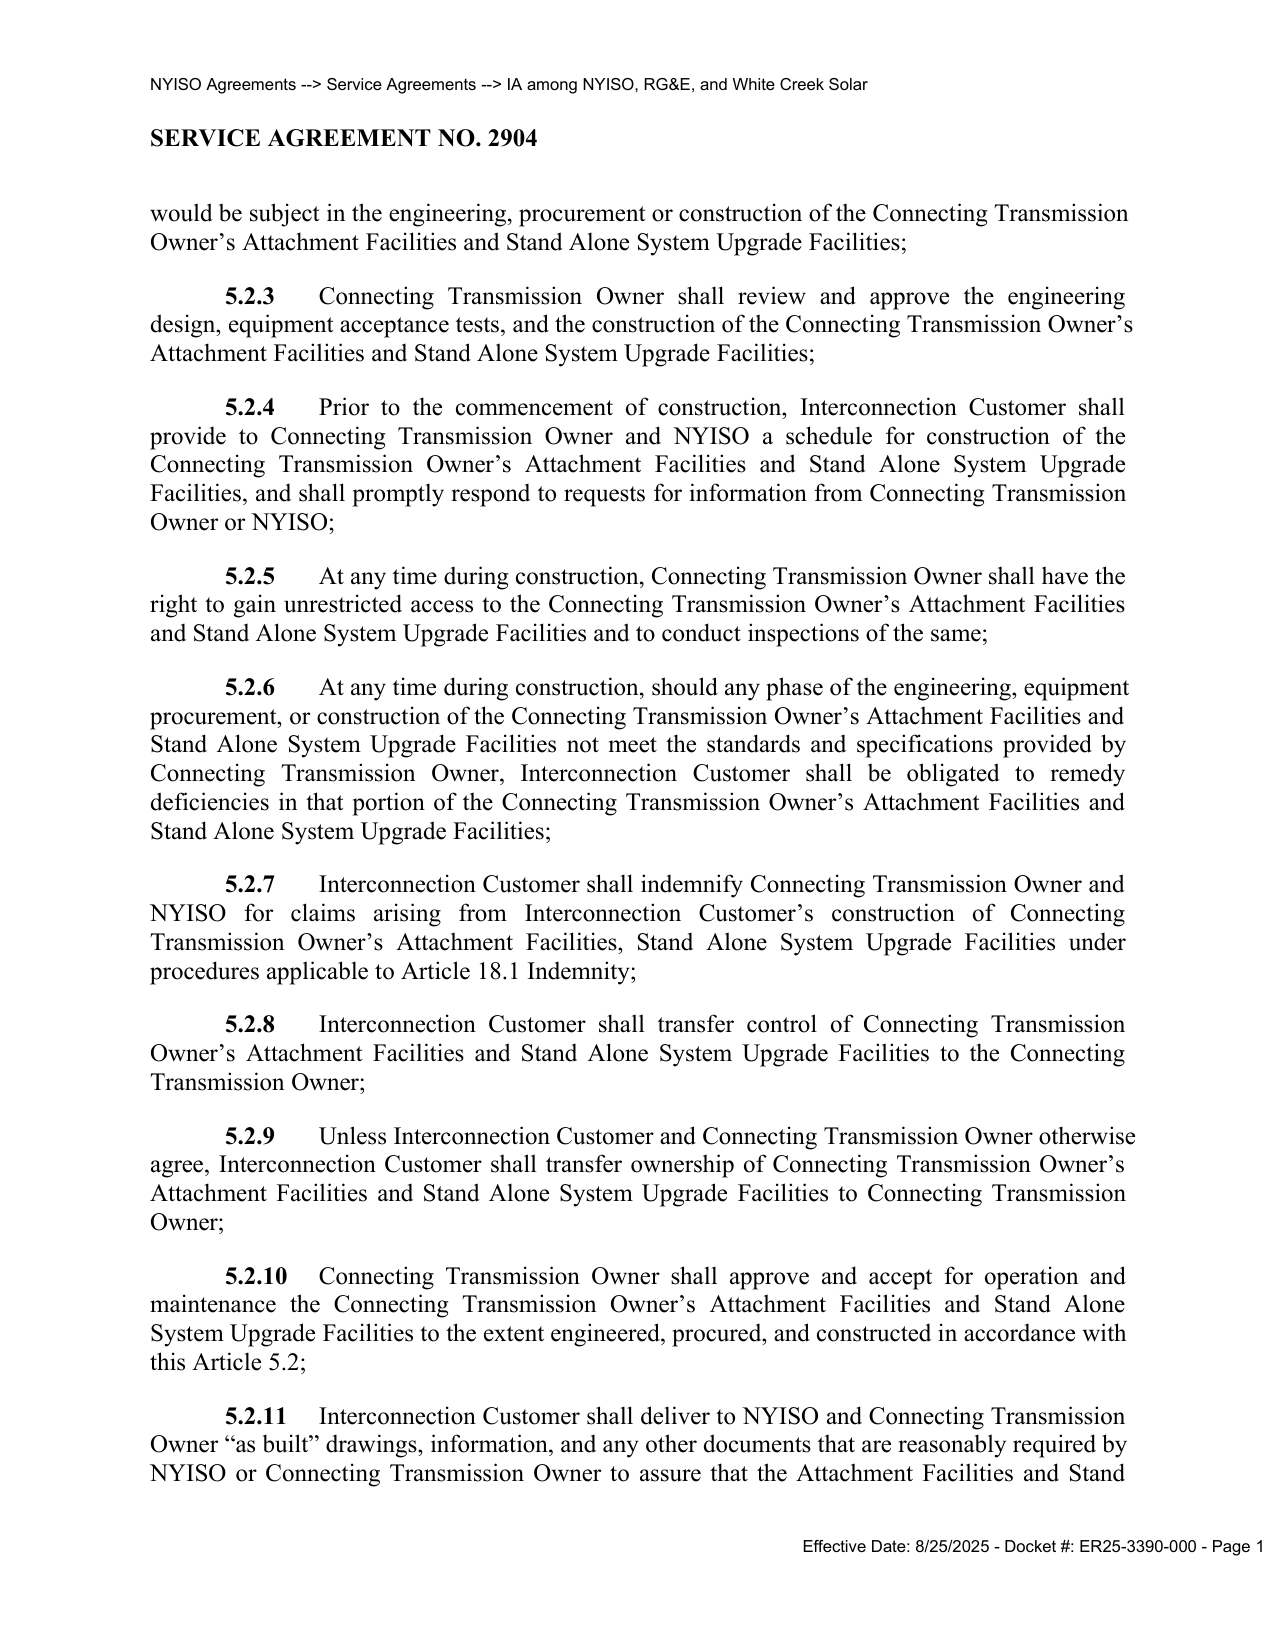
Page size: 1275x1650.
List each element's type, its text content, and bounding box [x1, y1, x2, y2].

list 5.2.4 Prior to the commencement of construction, Interconnection Customer shall provide to Connecting Transmission Owner and NYISO a schedule for construction of the Connecting Transmission Owner’s Attachment Facilities and Stand Alone System Upgrade Facilities, and shall promptly respond to requests for information from Connecting Transmission Owner or NYISO; [150, 392, 1264, 536]
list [150, 1401, 1264, 1487]
list 5.2.10 Connecting Transmission Owner shall approve and accept for operation and maintenance the Connecting Transmission Owner’s Attachment Facilities and Stand Alone System Upgrade Facilities to the extent engineered, procured, and constructed in accordance with this Article 5.2; [150, 1261, 1264, 1376]
list 5.2.6 At any time during construction, should any phase of the engineering, equipment procurement, or construction of the Connecting Transmission Owner’s Attachment Facilities and Stand Alone System Upgrade Facilities not meet the standards and specifications provided by Connecting Transmission Owner, Interconnection Customer shall be obligated to remedy deficiencies in that portion of the Connecting Transmission Owner’s Attachment Facilities and Stand Alone System Upgrade Facilities; [150, 672, 1264, 845]
list 5.2.7 Interconnection Customer shall indemnify Connecting Transmission Owner and NYISO for claims arising from Interconnection Customer’s construction of Connecting Transmission Owner’s Attachment Facilities, Stand Alone System Upgrade Facilities under procedures applicable to Article 18.1 Indemnity; [150, 870, 1264, 985]
list SERVICE AGREEMENT NO. 2904 [150, 124, 1264, 152]
list 5.2.8 Interconnection Customer shall transfer control of Connecting Transmission Owner’s Attachment Facilities and Stand Alone System Upgrade Facilities to the Connecting Transmission Owner; [150, 1010, 1264, 1096]
list 5.2.9 Unless Interconnection Customer and Connecting Transmission Owner otherwise agree, Interconnection Customer shall transfer ownership of Connecting Transmission Owner’s Attachment Facilities and Stand Alone System Upgrade Facilities to Connecting Transmission Owner; [150, 1121, 1264, 1236]
list would be subject in the engineering, procurement or construction of the Connecting Transmission Owner’s Attachment Facilities and Stand Alone System Upgrade Facilities; [150, 199, 1264, 256]
list 5.2.5 At any time during construction, Connecting Transmission Owner shall have the right to gain unrestricted access to the Connecting Transmission Owner’s Attachment Facilities and Stand Alone System Upgrade Facilities and to conduct inspections of the same; [150, 561, 1264, 647]
list 5.2.3 Connecting Transmission Owner shall review and approve the engineering design, equipment acceptance tests, and the construction of the Connecting Transmission Owner’s Attachment Facilities and Stand Alone System Upgrade Facilities; [150, 281, 1264, 367]
